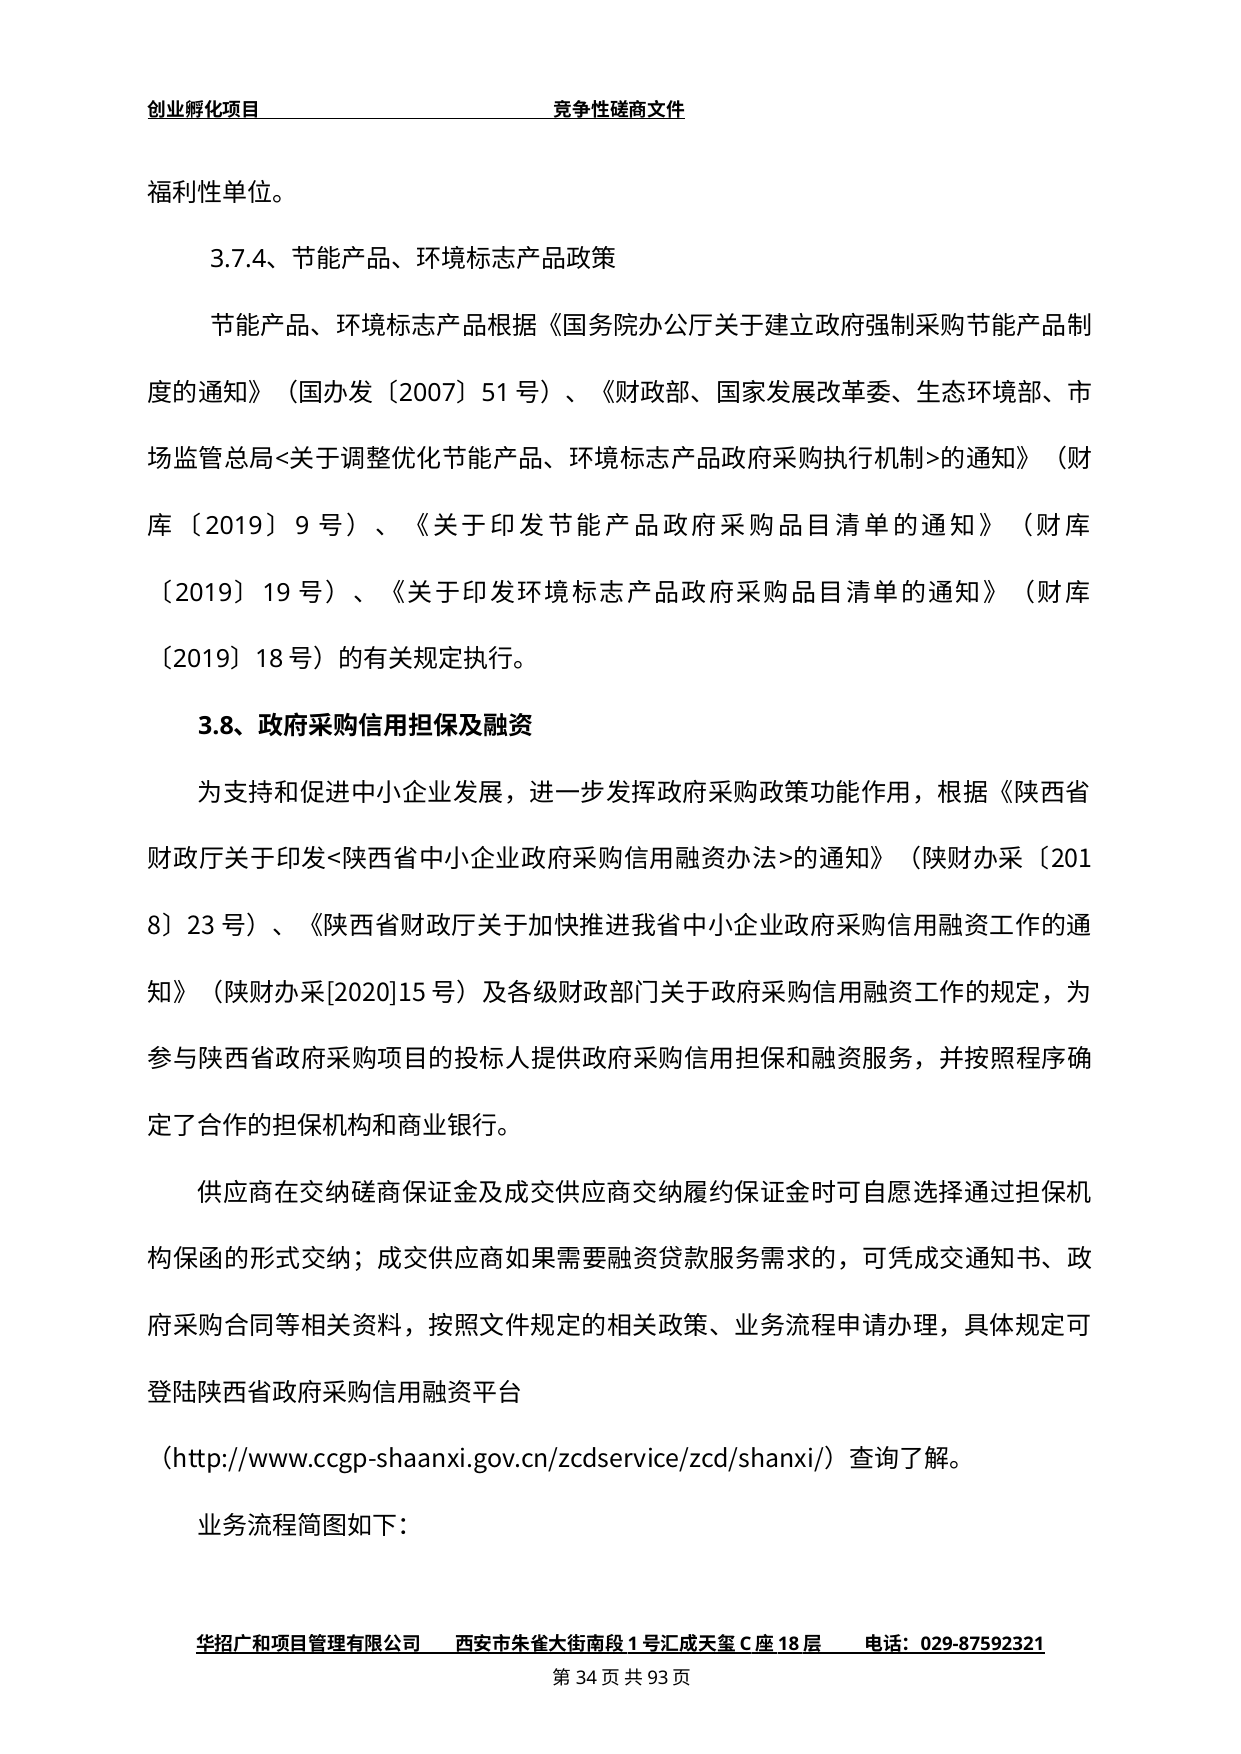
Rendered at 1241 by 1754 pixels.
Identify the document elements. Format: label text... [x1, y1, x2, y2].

text 为支持和促进中小企业发展，进一步发挥政府采购政策功能作用，根据《陕西省财政厅关于印发<陕西省中小企业政府采购信用融资办法>的通知》（陕财办采〔2018〕23号）、《陕西省财政厅关于加快推进我省中小企业政府采购信用融资工作的通知》（陕财办采[2020]15号）及各级财政部门关于政府采购信用融资工作的规定，为参与陕西省政府采购项目的投标人提供政府采购信用担保和融资服务，并按照程序确定了合作的担保机构和商业银行。 [148, 748, 1093, 1148]
text 供应商在交纳磋商保证金及成交供应商交纳履约保证金时可自愿选择通过担保机构保函的形式交纳；成交供应商如果需要融资贷款服务需求的，可凭成交通知书、政府采购合同等相关资料，按照文件规定的相关政策、业务流程申请办理，具体规定可登陆陕西省政府采购信用融资平台 [148, 1148, 1093, 1414]
text 3.8、政府采购信用担保及融资 [148, 681, 1093, 748]
text （http://www.ccgp-shaanxi.gov.cn/zcdservice/zcd/shanxi/）查询了解。 [148, 1414, 1093, 1481]
text 节能产品、环境标志产品根据《国务院办公厅关于建立政府强制采购节能产品制度的通知》（国办发〔2007〕51号）、《财政部、国家发展改革委、生态环境部、市场监管总局<关于调整优化节能产品、环境标志产品政府采购执行机制>的通知》（财库〔2019〕9号）、《关于印发节能产品政府采购品目清单的通知》（财库〔2019〕19号）、《关于印发环境标志产品政府采购品目清单的通知》（财库〔2019〕18号）的有关规定执行。 [148, 281, 1093, 681]
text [148, 148, 1093, 214]
text 业务流程简图如下： [148, 1481, 1093, 1548]
text 3.7.4、节能产品、环境标志产品政策 [148, 214, 1093, 281]
